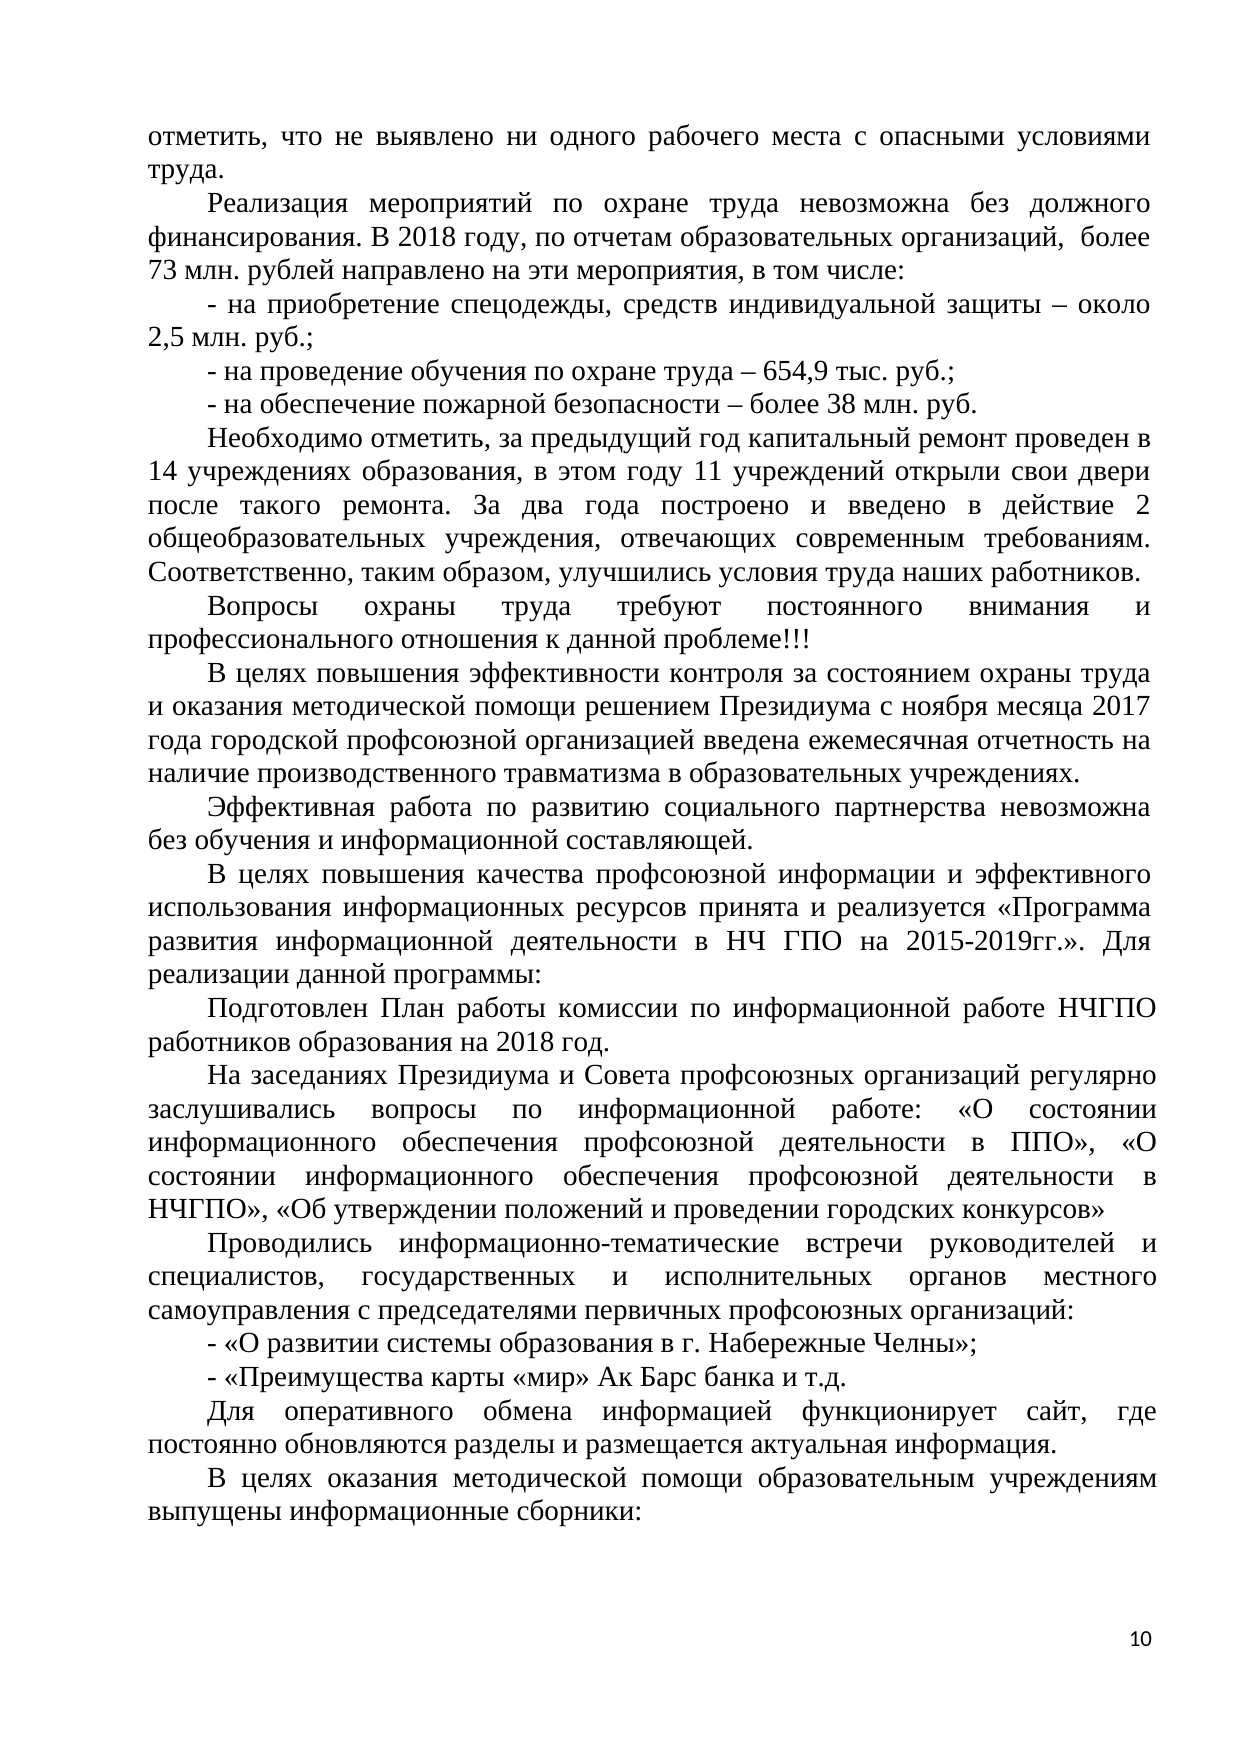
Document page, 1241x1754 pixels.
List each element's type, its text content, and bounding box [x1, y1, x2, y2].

text Необходимо отметить, за предыдущий год капитальный ремонт проведен в 14 учреждениях образования, в этом году 11 учреждений открыли свои двери после такого ремонта. За два года построено и введено в действие 2 общеобразовательных учреждения, отвечающих современным требованиям. Соответственно, таким образом, улучшились условия труда наших работников. [148, 420, 1152, 588]
title - «Преимущества карты «мир» Ак Барс банка и т.д. [148, 1359, 1158, 1393]
title - «О развитии системы образования в г. Набережные Челны»; [148, 1326, 1158, 1359]
text Вопросы охраны труда требуют постоянного внимания и профессионального отношения к данной проблеме!!! [148, 588, 1152, 655]
title Проводились информационно-тематические встречи руководителей и специалистов, государственных и исполнительных органов местного самоуправления с председателями первичных профсоюзных организаций: [148, 1225, 1158, 1326]
title В целях оказания методической помощи образовательным учреждениям выпущены информационные сборники: [148, 1460, 1158, 1527]
text Реализация мероприятий по охране труда невозможна без должного финансирования. В 2018 году, по отчетам образовательных организаций, более 73 млн. рублей направлено на эти мероприятия, в том числе: [148, 185, 1152, 286]
text В целях повышения качества профсоюзной информации и эффективного использования информационных ресурсов принята и реализуется «Программа развития информационной деятельности в НЧ ГПО на 2015-2019гг.». Для реализации данной программы: [148, 856, 1152, 990]
title Подготовлен План работы комиссии по информационной работе НЧГПО работников образования на 2018 год. [148, 990, 1158, 1057]
text - на обеспечение пожарной безопасности – более 38 млн. руб. [148, 386, 1152, 420]
title На заседаниях Президиума и Совета профсоюзных организаций регулярно заслушивались вопросы по информационной работе: «О состоянии информационного обеспечения профсоюзной деятельности в ППО», «О состоянии информационного обеспечения профсоюзной деятельности в НЧГПО», «Об утверждении положений и проведении городских конкурсов» [148, 1057, 1158, 1225]
title Для оперативного обмена информацией функционирует сайт, где постоянно обновляются разделы и размещается актуальная информация. [148, 1393, 1158, 1460]
text - на проведение обучения по охране труда – 654,9 тыс. руб.; [148, 353, 1152, 386]
text В целях повышения эффективности контроля за состоянием охраны труда и оказания методической помощи решением Президиума с ноября месяца 2017 года городской профсоюзной организацией введена ежемесячная отчетность на наличие производственного травматизма в образовательных учреждениях. [148, 655, 1152, 789]
text Эффективная работа по развитию социального партнерства невозможна без обучения и информационной составляющей. [148, 789, 1152, 856]
text - на приобретение спецодежды, средств индивидуальной защиты – около 2,5 млн. руб.; [148, 286, 1152, 353]
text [148, 118, 1152, 185]
